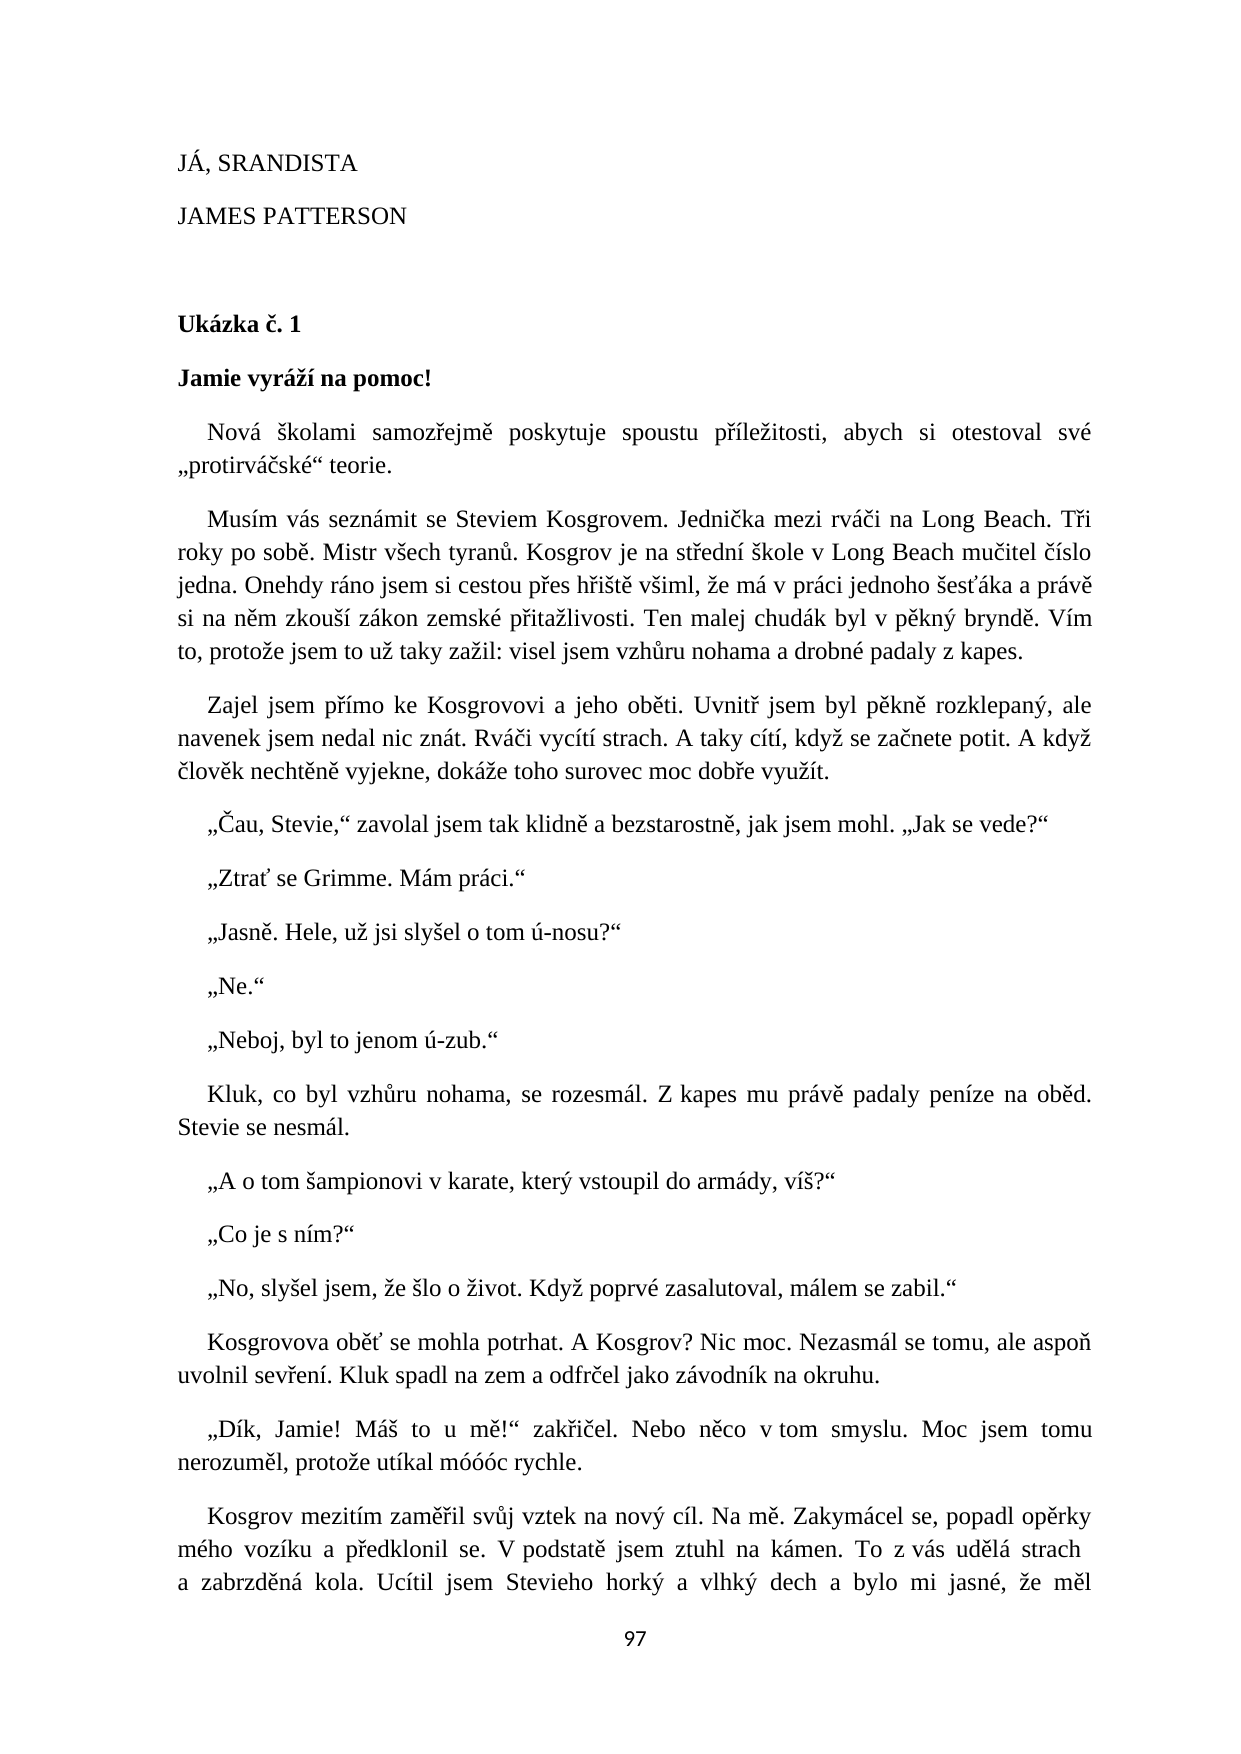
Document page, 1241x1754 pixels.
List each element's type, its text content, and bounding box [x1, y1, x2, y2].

text JAMES PATTERSON [177, 201, 1093, 230]
text Kluk, co byl vzhůru nohama, se rozesmál. Z kapes mu právě padaly peníze na oběd. Stevie se nesmál. [177, 1079, 1093, 1141]
text „No, slyšel jsem, že šlo o život. Když poprvé zasalutoval, málem se zabil.“ [177, 1273, 1093, 1302]
text Nová školami samozřejmě poskytuje spoustu příležitosti, abych si otestoval své „protirváčské“ teorie. [177, 417, 1093, 479]
text Kosgrovova oběť se mohla potrhat. A Kosgrov? Nic moc. Nezasmál se tomu, ale aspoň uvolnil sevření. Kluk spadl na zem a odfrčel jako závodník na okruhu. [177, 1327, 1093, 1389]
text Ukázka č. 1 [177, 309, 1093, 338]
text „Čau, Stevie,“ zavolal jsem tak klidně a bezstarostně, jak jsem mohl. „Jak se vede?“ [177, 809, 1093, 838]
text JÁ, SRANDISTA [177, 148, 1093, 176]
text „Dík, Jamie! Máš to u mě!“ zakřičel. Nebo něco v tom smyslu. Moc jsem tomu nerozuměl, protože utíkal móóóc rychle. [177, 1414, 1093, 1476]
text „Neboj, byl to jenom ú-zub.“ [177, 1025, 1093, 1054]
text „A o tom šampionovi v karate, který vstoupil do armády, víš?“ [177, 1166, 1093, 1194]
text „Jasně. Hele, už jsi slyšel o tom ú-nosu?“ [177, 917, 1093, 946]
text Musím vás seznámit se Steviem Kosgrovem. Jednička mezi rváči na Long Beach. Tři roky po sobě. Mistr všech tyranů. Kosgrov je na střední škole v Long Beach mučitel číslo jedna. Onehdy ráno jsem si cestou přes hřiště všiml, že má v práci jednoho šesťáka a právě si na něm zkouší zákon zemské přitažlivosti. Ten malej chudák byl v pěkný bryndě. Vím to, protože jsem to už taky zažil: visel jsem vzhůru nohama a drobné padaly z kapes. [177, 504, 1093, 664]
text Zajel jsem přímo ke Kosgrovovi a jeho oběti. Uvnitř jsem byl pěkně rozklepaný, ale navenek jsem nedal nic znát. Rváči vycítí strach. A taky cítí, když se začnete potit. A když člověk nechtěně vyjekne, dokáže toho surovec moc dobře využít. [177, 690, 1093, 784]
text „Ztrať se Grimme. Mám práci.“ [177, 863, 1093, 892]
text „Ne.“ [177, 971, 1093, 1000]
text Jamie vyráží na pomoc! [177, 363, 1093, 392]
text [177, 1501, 1093, 1596]
text „Co je s ním?“ [177, 1219, 1093, 1248]
